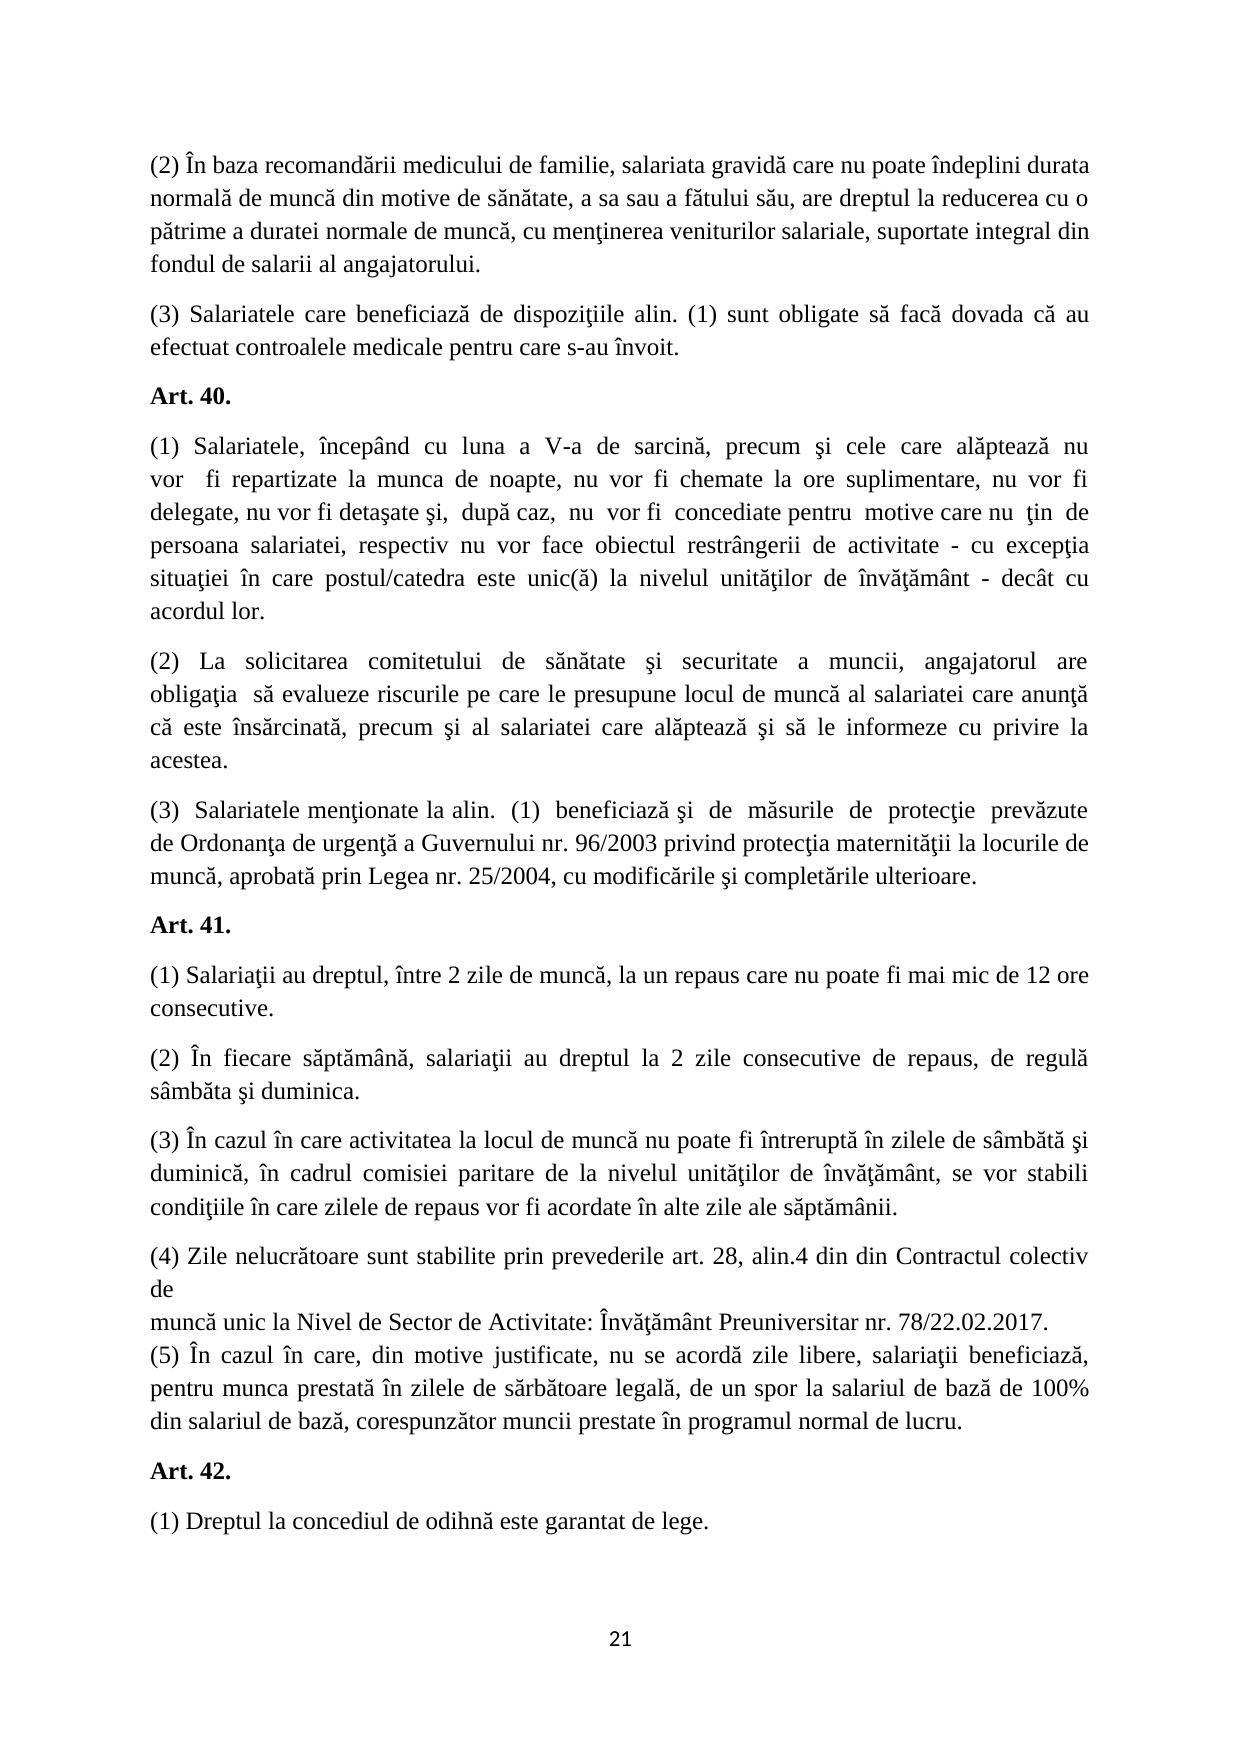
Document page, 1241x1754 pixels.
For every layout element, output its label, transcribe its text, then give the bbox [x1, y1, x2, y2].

text (2) În fiecare săptămână, salariaţii au dreptul la 2 zile consecutive de repaus, de regulă sâmbăta şi duminica. [150, 1043, 1090, 1104]
text (3) Salariatele menţionate la alin. (1) beneficiază şi de măsurile de protecţie prevăzute de Ordonanţa de urgenţă a Guvernului nr. 96/2003 privind protecţia maternităţii la locurile de muncă, aprobată prin Legea nr. 25/2004, cu modificările şi completările ulterioare. [150, 795, 1090, 889]
text (4) Zile nelucrătoare sunt stabilite prin prevederile art. 28, alin.4 din din Contractul colectiv de [150, 1241, 1090, 1303]
text (1) Salariatele, începând cu luna a V-a de sarcină, precum şi cele care alăptează nu vor fi repartizate la munca de noapte, nu vor fi chemate la ore suplimentare, nu vor fi delegate, nu vor fi detaşate şi, după caz, nu vor fi concediate pentru motive care nu ţin de persoana salariatei, respectiv nu vor face obiectul restrângerii de activitate - cu excepţia situaţiei în care postul/catedra este unic(ă) la nivelul unităţilor de învăţământ - decât cu acordul lor. [150, 431, 1090, 625]
text Art. 42. [150, 1456, 1090, 1485]
text (3) În cazul în care activitatea la locul de muncă nu poate fi întreruptă în zilele de sâmbătă şi duminică, în cadrul comisiei paritare de la nivelul unităţilor de învăţământ, se vor stabili condiţiile în care zilele de repaus vor fi acordate în alte zile ale săptămânii. [150, 1126, 1090, 1220]
text (1) Salariaţii au dreptul, între 2 zile de muncă, la un repaus care nu poate fi mai mic de 12 ore consecutive. [150, 960, 1090, 1022]
text muncă unic la Nivel de Sector de Activitate: Învăţământ Preuniversitar nr. 78/22.02.2017. [150, 1307, 1090, 1336]
text (2) În baza recomandării medicului de familie, salariata gravidă care nu poate îndeplini durata normală de muncă din motive de sănătate, a sa sau a fătului său, are dreptul la reducerea cu o pătrime a duratei normale de muncă, cu menţinerea veniturilor salariale, suportate integral din fondul de salarii al angajatorului. [150, 150, 1090, 278]
text (1) Dreptul la concediul de odihnă este garantat de lege. [150, 1506, 1090, 1534]
text Art. 40. [150, 381, 1090, 410]
text (5) În cazul în care, din motive justificate, nu se acordă zile libere, salariaţii beneficiază, pentru munca prestată în zilele de sărbătoare legală, de un spor la salariul de bază de 100% din salariul de bază, corespunzător muncii prestate în programul normal de lucru. [150, 1340, 1090, 1435]
text (3) Salariatele care beneficiază de dispoziţiile alin. (1) sunt obligate să facă dovada că au efectuat controalele medicale pentru care s-au învoit. [150, 299, 1090, 361]
text (2) La solicitarea comitetului de sănătate şi securitate a muncii, angajatorul are obligaţia să evalueze riscurile pe care le presupune locul de muncă al salariatei care anunţă că este însărcinată, precum şi al salariatei care alăptează şi să le informeze cu privire la acestea. [150, 646, 1090, 774]
text Art. 41. [150, 910, 1090, 939]
